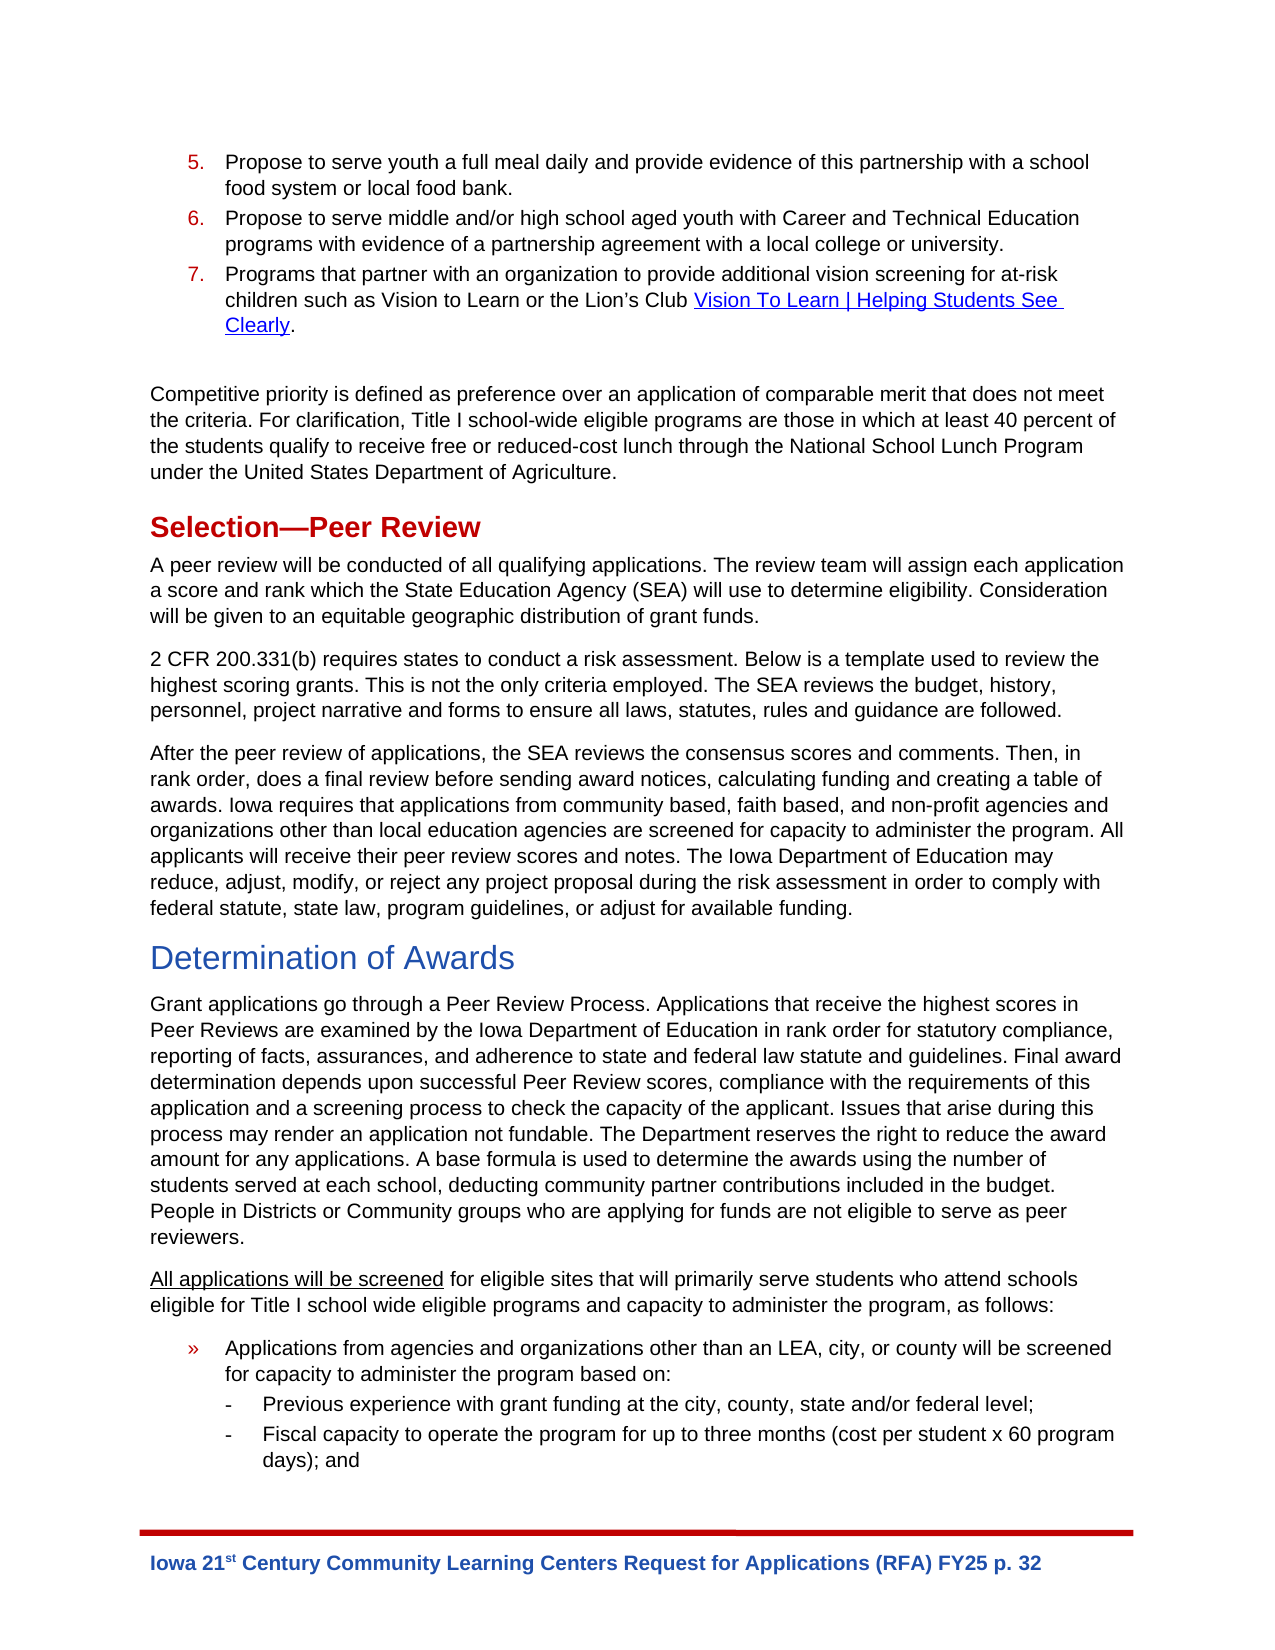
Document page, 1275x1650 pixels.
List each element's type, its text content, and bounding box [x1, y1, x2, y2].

list Previous experience with grant funding at the city, county, state and/or federal level; [225, 1391, 1125, 1416]
list Propose to serve youth a full meal daily and provide evidence of this partnership with a school food system or local food bank. [187, 150, 1125, 200]
text 2 CFR 200.331(b) requires states to conduct a risk assessment. Below is a template used to review the highest scoring grants. This is not the only criteria employed. The SEA reviews the budget, history, personnel, project narrative and forms to ensure all laws, statutes, rules and guidance are followed. [150, 647, 1125, 722]
list Fiscal capacity to operate the program for up to three months (cost per student x 60 program days); and [225, 1422, 1125, 1472]
text After the peer review of applications, the SEA reviews the consensus scores and comments. Then, in rank order, does a final review before sending award notices, calculating funding and creating a table of awards. Iowa requires that applications from community based, faith based, and non-profit agencies and organizations other than local education agencies are screened for capacity to administer the program. All applicants will receive their peer review scores and notes. The Iowa Department of Education may reduce, adjust, modify, or reject any project proposal during the risk assessment in order to comply with federal statute, state law, program guidelines, or adjust for available funding. [150, 741, 1125, 920]
list Applications from agencies and organizations other than an LEA, city, or county will be screened for capacity to administer the program based on: [187, 1336, 1125, 1385]
text Competitive priority is defined as preference over an application of comparable merit that does not meet the criteria. For clarification, Title I school-wide eligible programs are those in which at least 40 percent of the students qualify to receive free or reduced-cost lunch through the National School Lunch Program under the United States Department of Agriculture. [150, 382, 1125, 484]
subtitle Determination of Awards [150, 938, 1125, 977]
subtitle Selection—Peer Review [150, 511, 1125, 544]
text A peer review will be conducted of all qualifying applications. The review team will assign each application a score and rank which the State Education Agency (SEA) will use to determine eligibility. Consideration will be given to an equitable geographic distribution of grant funds. [150, 552, 1125, 628]
text Grant applications go through a Peer Review Process. Applications that receive the highest scores in Peer Reviews are examined by the Iowa Department of Education in rank order for statutory compliance, reporting of facts, assurances, and adherence to state and federal law statute and guidelines. Final award determination depends upon successful Peer Review scores, compliance with the requirements of this application and a screening process to check the capacity of the applicant. Issues that arise during this process may render an application not fundable. The Department reserves the right to reduce the award amount for any applications. A base formula is used to determine the awards using the number of students served at each school, deducting community partner contributions included in the budget. People in Districts or Community groups who are applying for funds are not eligible to serve as peer reviewers. [150, 992, 1125, 1249]
text All applications will be screened for eligible sites that will primarily serve students who attend schools eligible for Title I school wide eligible programs and capacity to administer the program, as follows: [150, 1267, 1125, 1317]
list Programs that partner with an organization to provide additional vision screening for at-risk children such as Vision to Learn or the Lion’s Club Vision To Learn | Helping Students See Clearly. [187, 262, 1125, 337]
list Propose to serve middle and/or high school aged youth with Career and Technical Education programs with evidence of a partnership agreement with a local college or university. [187, 206, 1125, 256]
